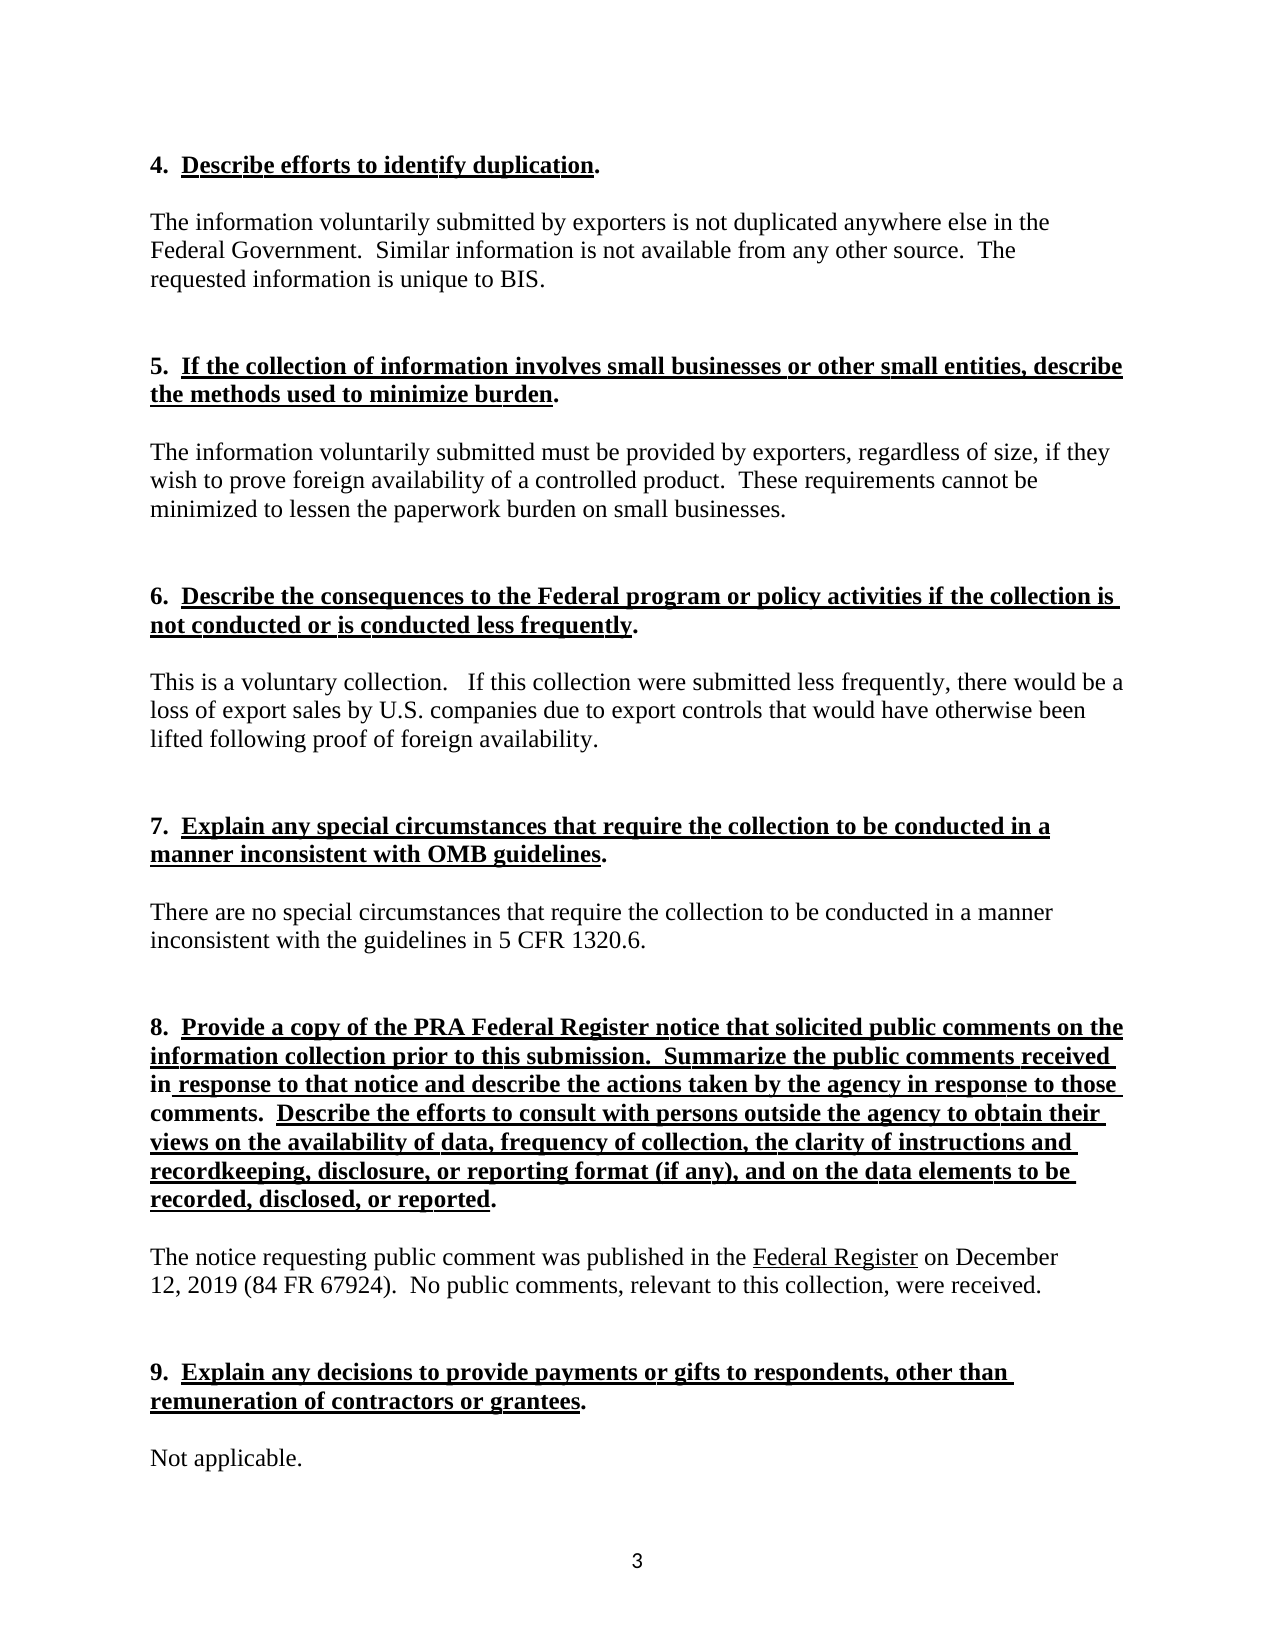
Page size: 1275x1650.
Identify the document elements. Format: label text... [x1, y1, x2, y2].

text There are no special circumstances that require the collection to be conducted in a manner inconsistent with the guidelines in 5 CFR 1320.6. [150, 897, 1057, 954]
text This is a voluntary collection. If this collection were submitted less frequently, there would be a loss of export sales by U.S. companies due to export controls that would have otherwise been lifted following proof of foreign availability. [150, 667, 1127, 753]
text 9. Explain any decisions to provide payments or gifts to respondents, other than [150, 1357, 1135, 1386]
text not conducted or is conducted less frequently. [150, 609, 1135, 638]
text Not applicable. [150, 1443, 1135, 1472]
text remuneration of contractors or grantees. [150, 1386, 1135, 1414]
text 8. Provide a copy of the PRA Federal Register notice that solicited public comments on the information collection prior to this submission. Summarize the public comments received in response to that notice and describe the actions taken by the agency in response to those comments. Describe the efforts to consult with persons outside the agency to obtain their views on the availability of data, frequency of collection, the clarity of instructions and recordkeeping, disclosure, or reporting format (if any), and on the data elements to be recorded, disclosed, or reported. [150, 1012, 1126, 1213]
text 4. Describe efforts to identify duplication. [150, 149, 1135, 178]
text The information voluntarily submitted by exporters is not duplicated anywhere else in the [150, 207, 1135, 235]
text 5. If the collection of information involves small businesses or other small entities, describe the methods used to minimize burden. [150, 351, 1126, 408]
text The information voluntarily submitted must be provided by exporters, regardless of size, if they wish to prove foreign availability of a controlled product. These requirements cannot be minimized to lessen the paperwork burden on small businesses. [150, 437, 1114, 523]
text 7. Explain any special circumstances that require the collection to be conducted in a manner inconsistent with OMB guidelines. [150, 811, 1054, 868]
text The notice requesting public comment was published in the Federal Register on December 12, 2019 (84 FR 67924). No public comments, relevant to this collection, were received. [150, 1242, 1094, 1299]
text 6. Describe the consequences to the Federal program or policy activities if the collection is [150, 581, 1135, 609]
text Federal Government. Similar information is not available from any other source. The requested information is unique to BIS. [150, 235, 1114, 293]
